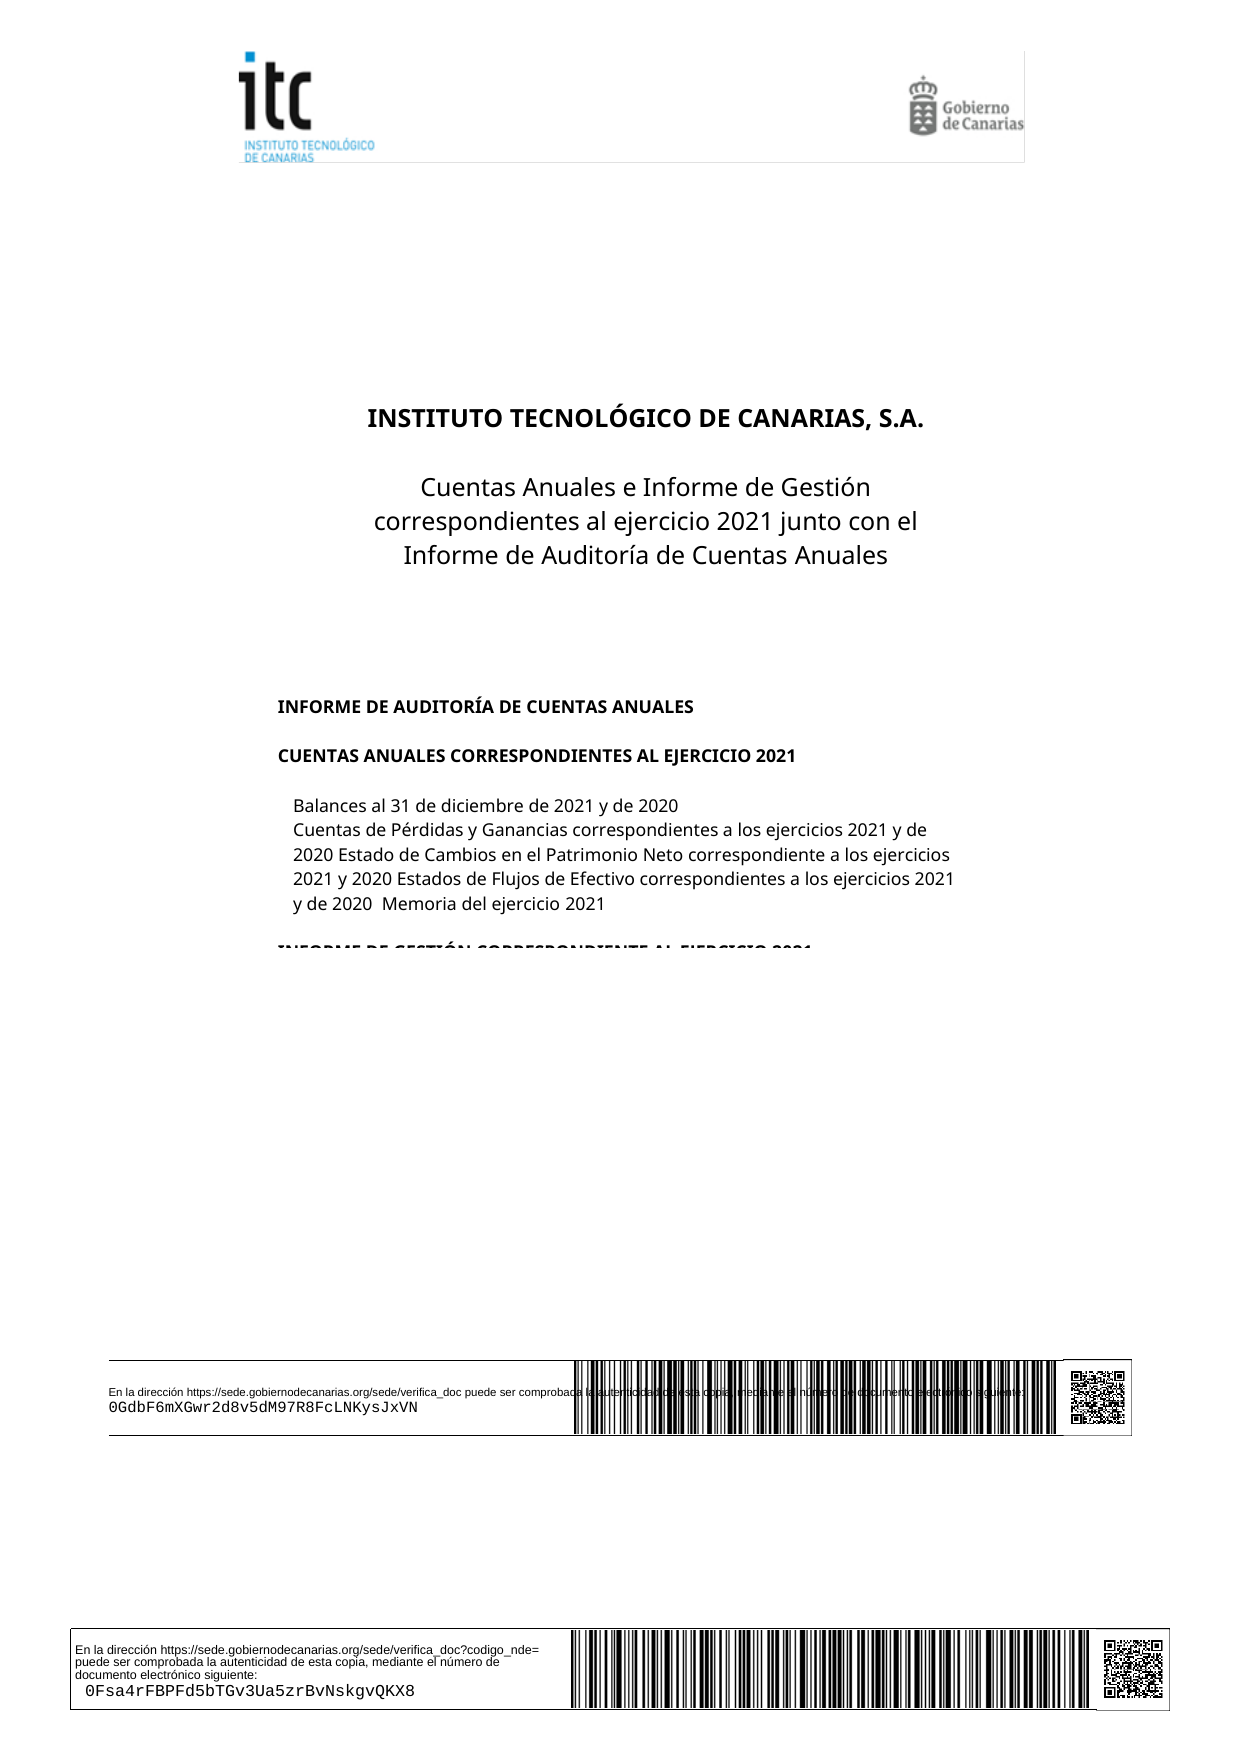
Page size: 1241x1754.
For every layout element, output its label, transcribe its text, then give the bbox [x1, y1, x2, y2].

picture [571, 1630, 1089, 1708]
picture [1063, 1359, 1132, 1436]
picture [1096, 1628, 1170, 1711]
picture [574, 1361, 1056, 1434]
text INSTITUTO TECNOLÓGICO DE CANARIAS, S.A. [330, 401, 962, 435]
picture [238, 51, 1026, 164]
text Cuentas Anuales e Informe de Gestión correspondientes al ejercicio 2021 junto con el Informe de Auditoría de Cuentas Anuales [330, 469, 961, 572]
